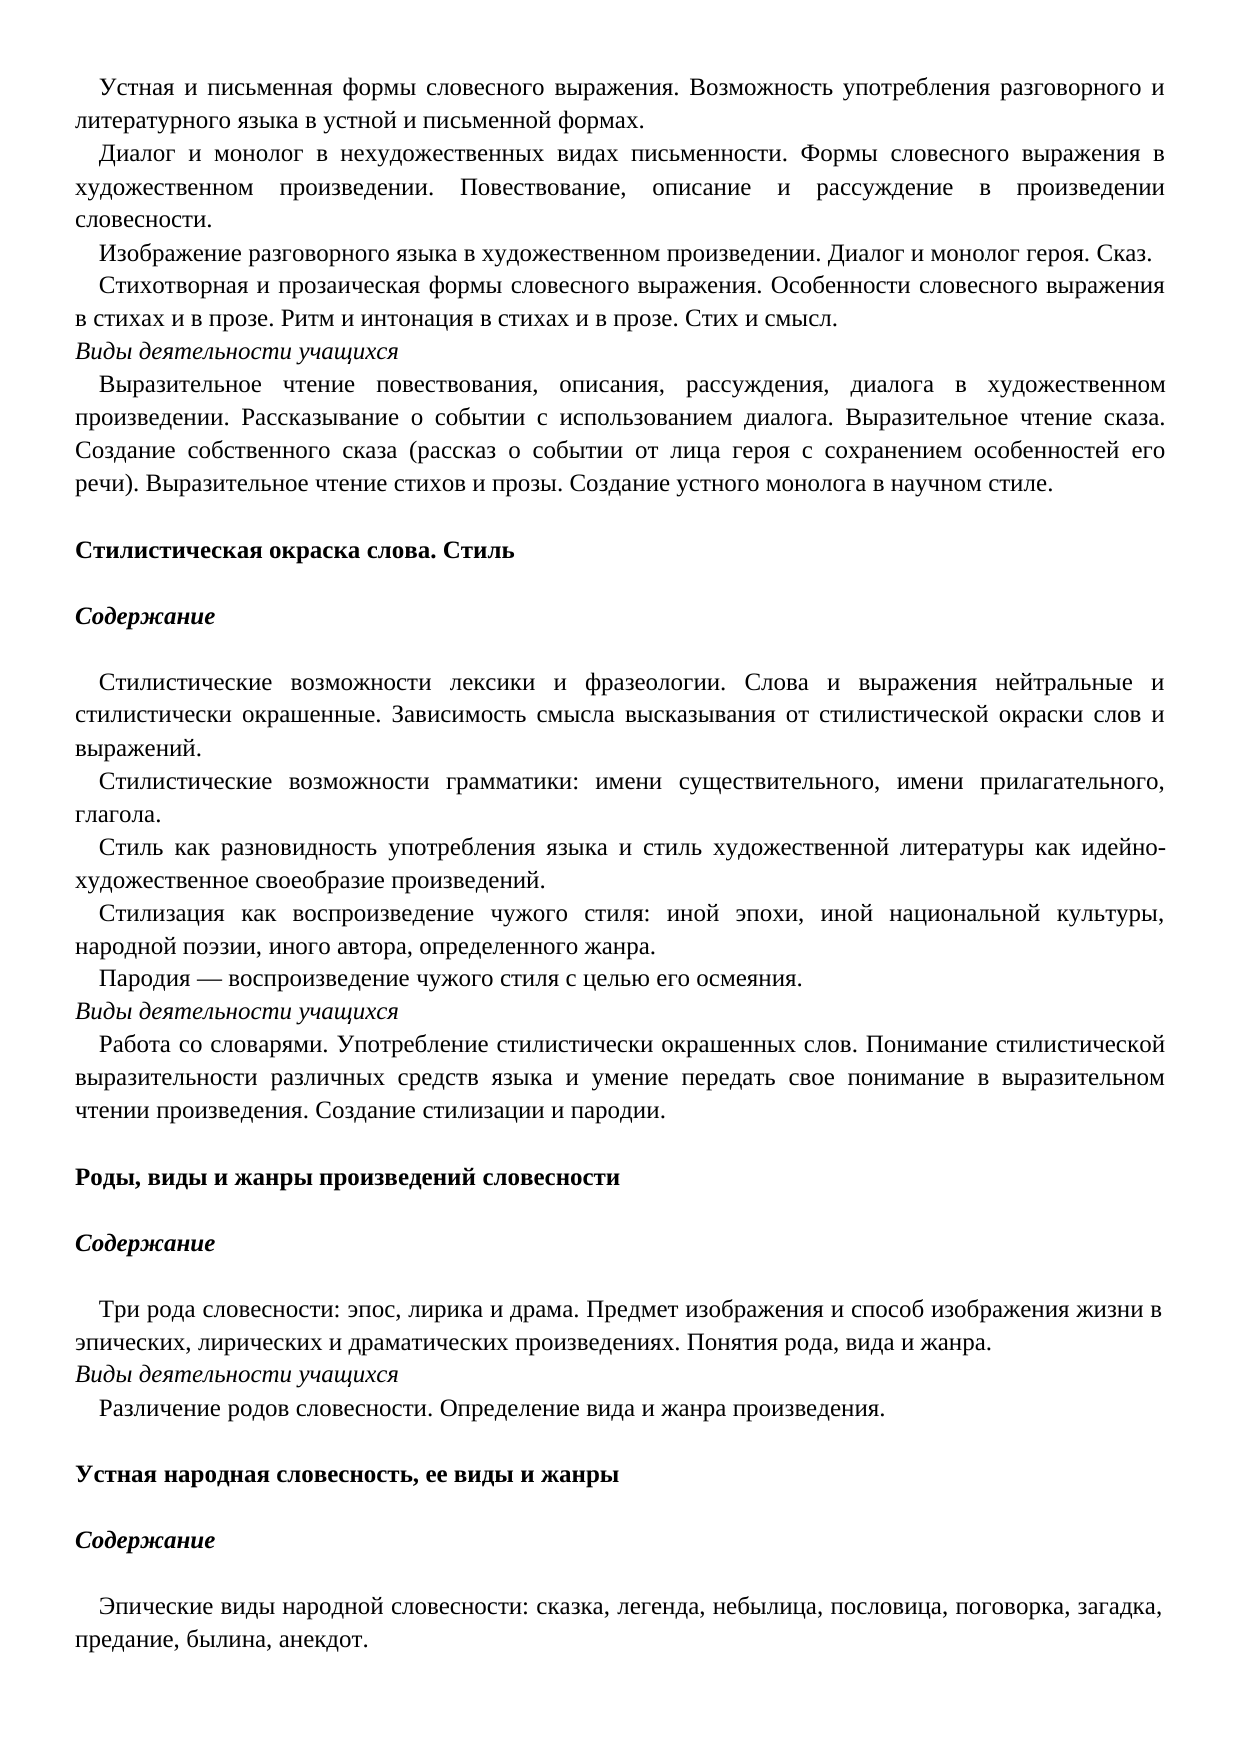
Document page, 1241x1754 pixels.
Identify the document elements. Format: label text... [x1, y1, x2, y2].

text Виды деятельности учащихся [75, 996, 1178, 1025]
text Различение родов словесности. Определение вида и жанра произведения. [99, 1393, 1178, 1422]
text Стилистическая окраска слова. Стиль [75, 535, 1178, 563]
text Стилистические возможности лексики и фразеологии. Слова и выражения нейтральные и стилистически окрашенные. Зависимость смысла высказывания от стилистической окраски слов и выражений. [75, 667, 1165, 761]
text Выразительное чтение повествования, описания, рассуждения, диалога в художественном произведении. Рассказывание о событии с использованием диалога. Выразительное чтение сказа. Создание собственного сказа (рассказ о событии от лица героя с сохранением особенностей его речи). Выразительное чтение стихов и прозы. Создание устного монолога в научном стиле. [75, 369, 1166, 497]
text Стихотворная и прозаическая формы словесного выражения. Особенности словесного выражения в стихах и в прозе. Ритм и интонация в стихах и в прозе. Стих и смысл. [75, 271, 1165, 332]
text Диалог и монолог в нехудожественных видах письменности. Формы словесного выражения в художественном произведении. Повествование, описание и рассуждение в произведении словесности. [75, 138, 1165, 233]
text Пародия — воспроизведение чужого стиля с целью его осмеяния. [99, 964, 1178, 992]
text Содержание [75, 601, 1178, 630]
text Виды деятельности учащихся [75, 337, 1178, 365]
text Устная народная словесность, ее виды и жанры [75, 1459, 1178, 1488]
text Содержание [75, 1228, 1178, 1257]
text Эпические виды народной словесности: сказка, легенда, небылица, пословица, поговорка, загадка, предание, былина, анекдот. [75, 1591, 1167, 1653]
text Устная и письменная формы словесного выражения. Возможность употребления разговорного и литературного языка в устной и письменной формах. [75, 72, 1165, 134]
text Работа со словарями. Употребление стилистически окрашенных слов. Понимание стилистической выразительности различных средств языка и умение передать свое понимание в выразительном чтении произведения. Создание стилизации и пародии. [75, 1029, 1165, 1124]
text Роды, виды и жанры произведений словесности [75, 1162, 1178, 1191]
text Стилистические возможности грамматики: имени существительного, имени прилагательного, глагола. [75, 766, 1165, 827]
text Содержание [75, 1526, 1178, 1554]
text Три рода словесности: эпос, лирика и драма. Предмет изображения и способ изображения жизни в эпических, лирических и драматических произведениях. Понятия рода, вида и жанра. [75, 1294, 1167, 1356]
text Изображение разговорного языка в художественном произведении. Диалог и монолог героя. Сказ. [99, 238, 1178, 266]
text Стиль как разновидность употребления языка и стиль художественной литературы как идейно- художественное своеобразие произведений. [75, 832, 1166, 893]
text Стилизация как воспроизведение чужого стиля: иной эпохи, иной национальной культуры, народной поэзии, иного автора, определенного жанра. [75, 898, 1164, 959]
text Виды деятельности учащихся [75, 1360, 1178, 1388]
